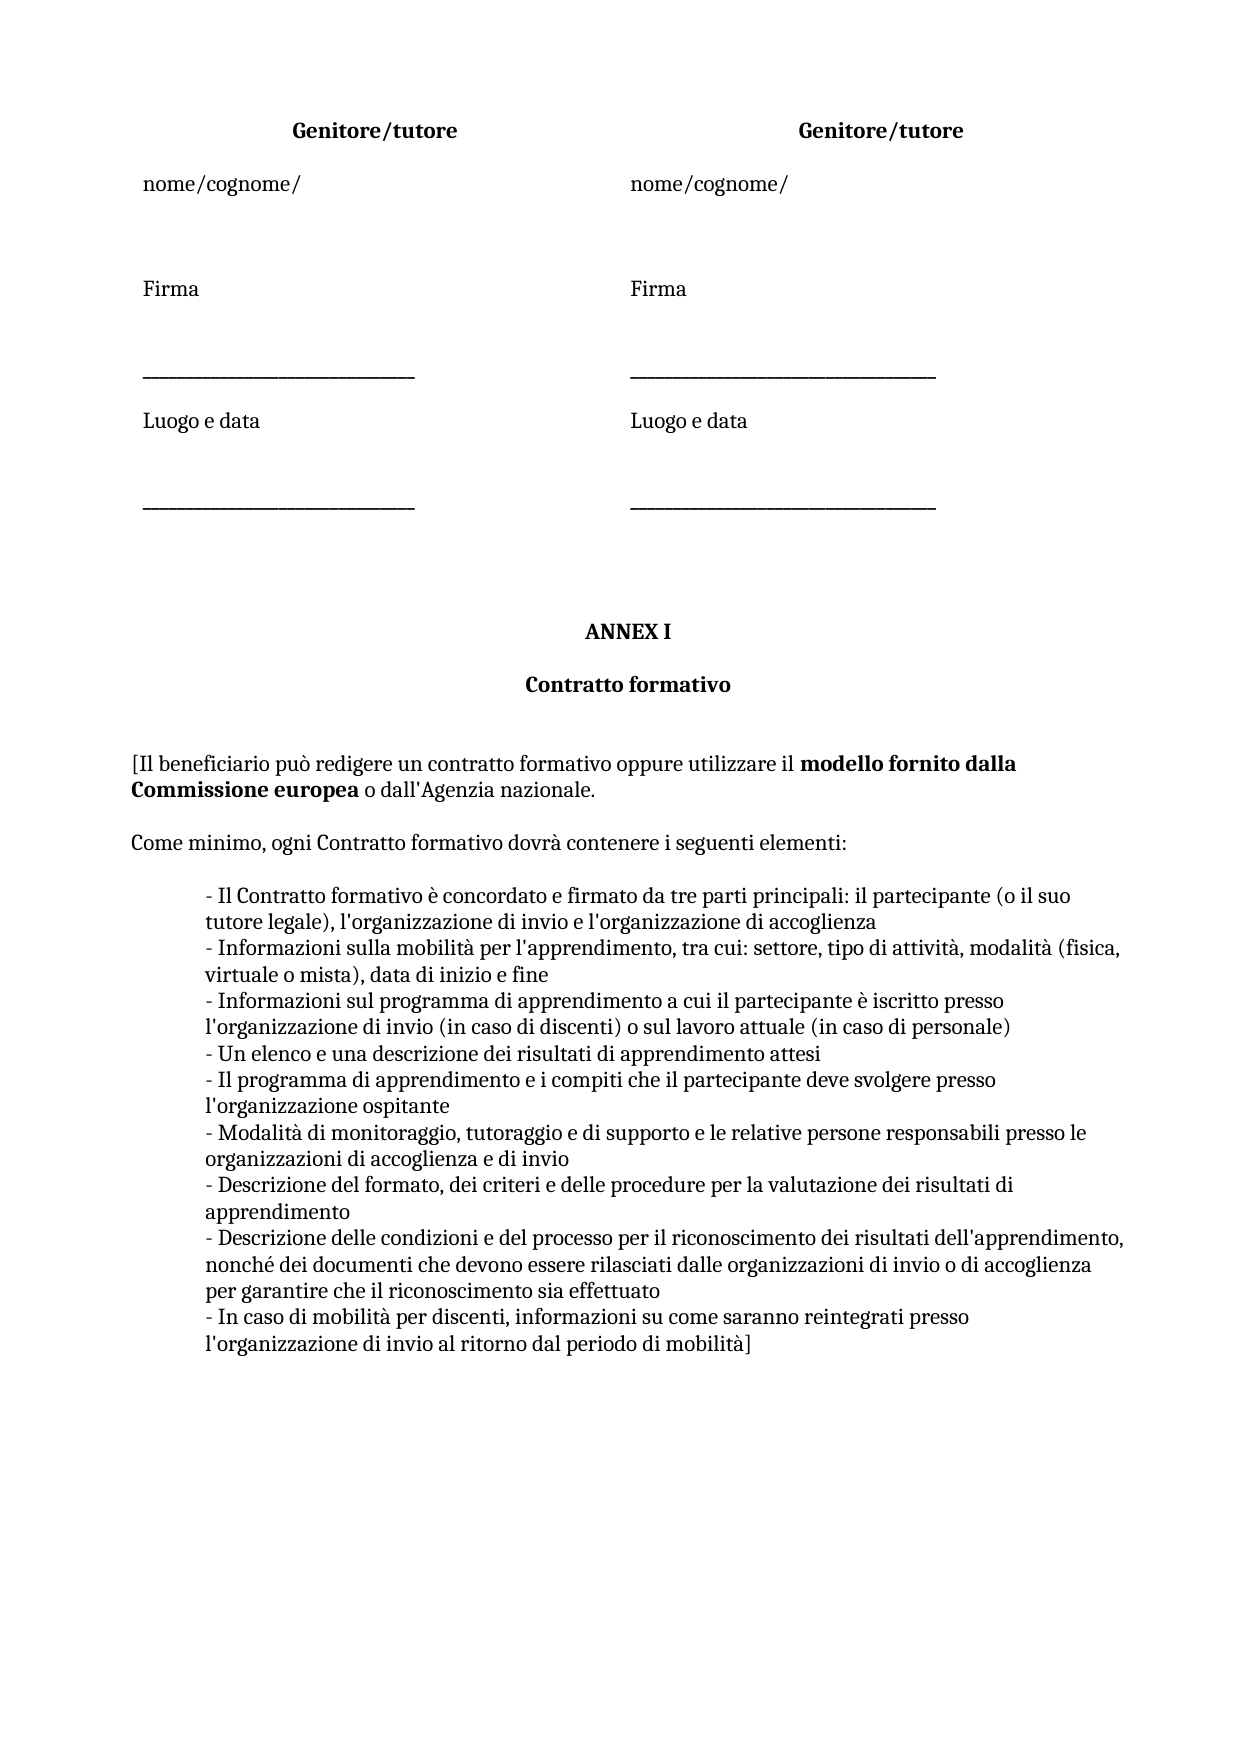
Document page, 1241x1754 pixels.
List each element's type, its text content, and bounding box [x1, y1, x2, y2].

text Contratto formativo [131, 672, 1125, 698]
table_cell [619, 276, 1144, 513]
text - Informazioni sul programma di apprendimento a cui il partecipante è iscritto presso l'organizzazione di invio (in caso di discenti) o sul lavoro attuale (in caso di personale) [205, 988, 1125, 1041]
text - Il Contratto formativo è concordato e firmato da tre parti principali: il partecipante (o il suo tutore legale), l'organizzazione di invio e l'organizzazione di accoglienza [205, 882, 1125, 935]
text - Modalità di monitoraggio, tutoraggio e di supporto e le relative persone responsabili presso le organizzazioni di accoglienza e di invio [205, 1119, 1125, 1172]
text - Un elenco e una descrizione dei risultati di apprendimento attesi [205, 1041, 1125, 1067]
text ANNEX I [131, 619, 1125, 645]
text - Descrizione del formato, dei criteri e delle procedure per la valutazione dei risultati di apprendimento [205, 1172, 1125, 1225]
table_cell nome/cognome/ [131, 145, 619, 276]
table_cell nome/cognome/ [619, 145, 1144, 276]
text - Descrizione delle condizioni e del processo per il riconoscimento dei risultati dell'apprendimento, nonché dei documenti che devono essere rilasciati dalle organizzazioni di invio o di accoglienza per garantire che il riconoscimento sia effettuato [205, 1225, 1125, 1304]
text - Il programma di apprendimento e i compiti che il partecipante deve svolgere presso l'organizzazione ospitante [205, 1067, 1125, 1119]
text Come minimo, ogni Contratto formativo dovrà contenere i seguenti elementi: [131, 830, 1125, 856]
table_header Genitore/tutore [131, 118, 619, 144]
text - Informazioni sulla mobilità per l'apprendimento, tra cui: settore, tipo di attività, modalità (fisica, virtuale o mista), data di inizio e fine [205, 935, 1125, 988]
text [Il beneficiario può redigere un contratto formativo oppure utilizzare il modello fornito dalla Commissione europea o dall'Agenzia nazionale. [131, 751, 1125, 803]
text - In caso di mobilità per discenti, informazioni su come saranno reintegrati presso l'organizzazione di invio al ritorno dal periodo di mobilità] [205, 1304, 1125, 1357]
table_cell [131, 276, 619, 513]
table_header Genitore/tutore [619, 118, 1144, 144]
